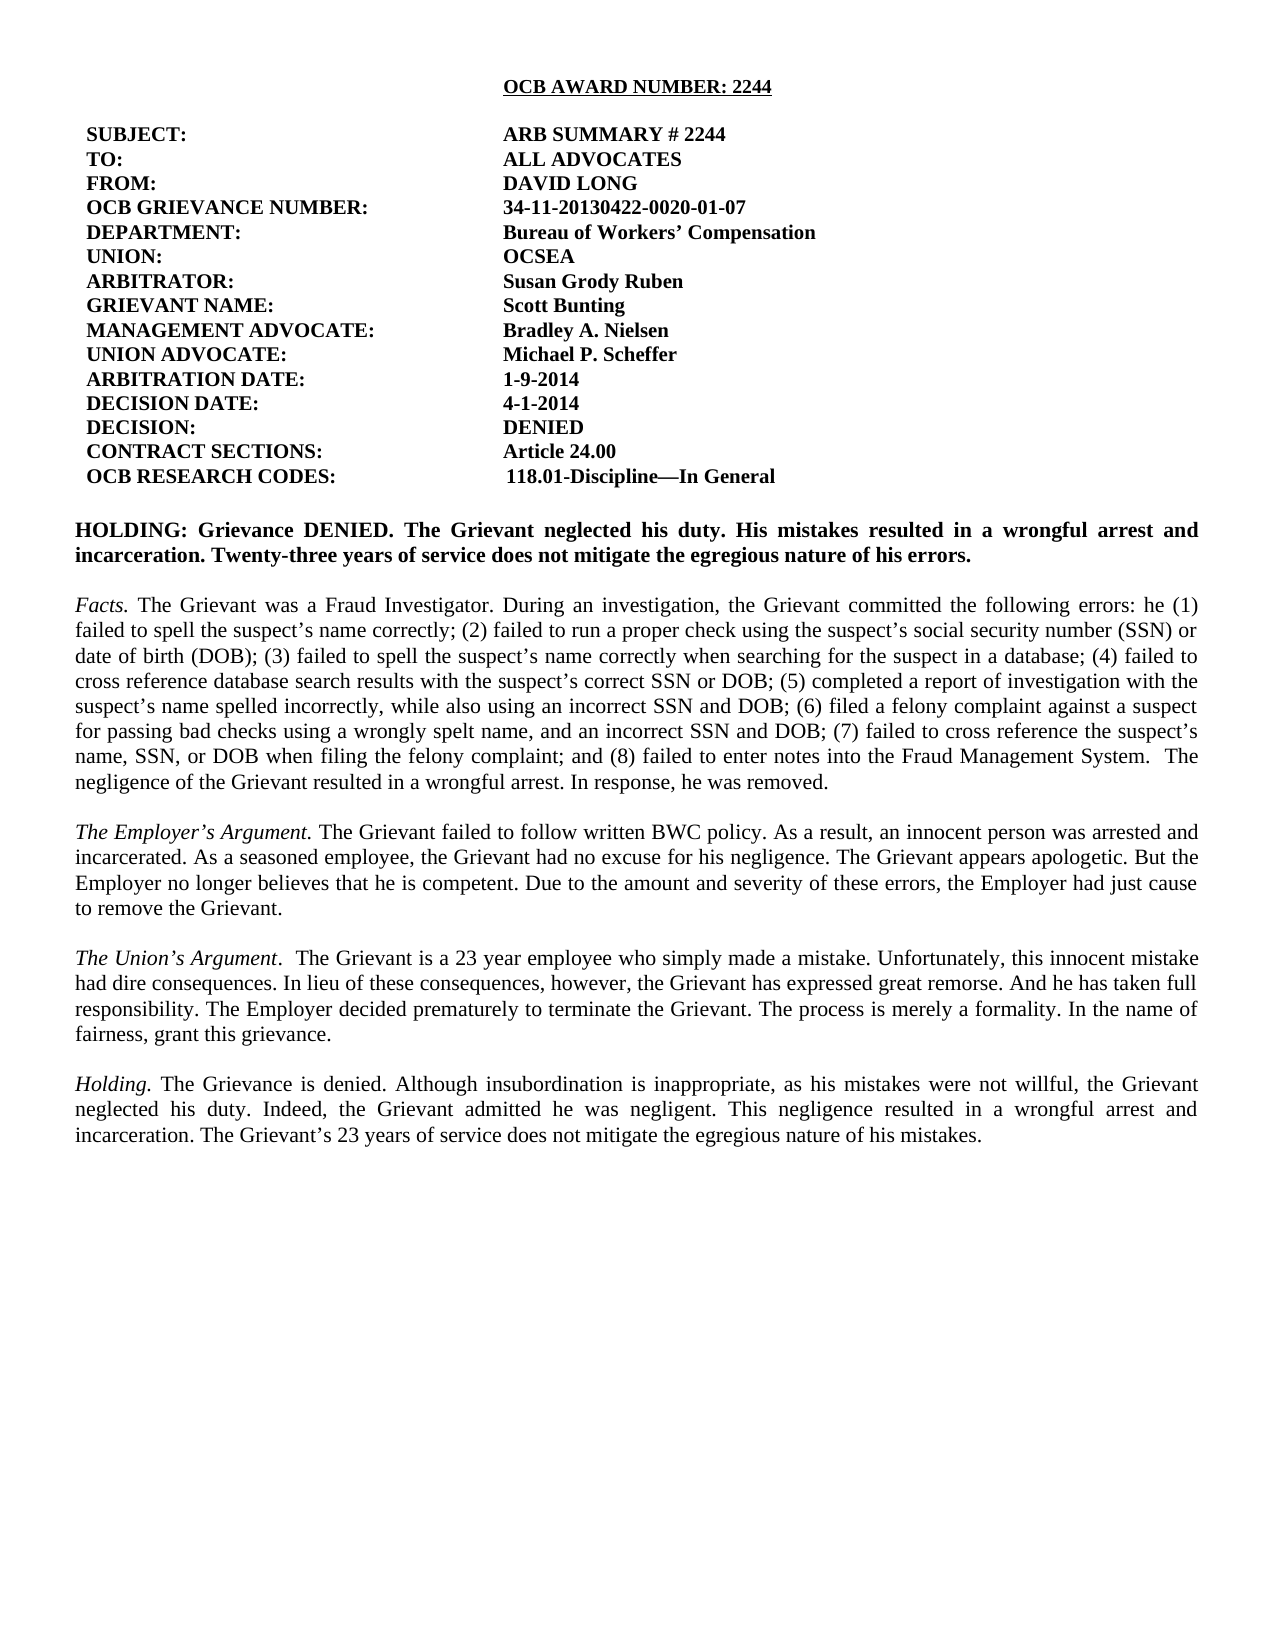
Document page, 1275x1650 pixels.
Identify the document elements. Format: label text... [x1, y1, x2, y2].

text OCB AWARD NUMBER: 2244 [75, 75, 1200, 98]
table_cell DECISION: [75, 415, 492, 439]
table_cell ARBITRATOR: [75, 269, 492, 293]
table_cell OCSEA [492, 244, 1230, 269]
text The Union’s Argument. The Grievant is a 23 year employee who simply made a mistake. Unfortunately, this innocent mistake had dire consequences. In lieu of these consequences, however, the Grievant has expressed great remorse. And he has taken full responsibility. The Employer decided prematurely to terminate the Grievant. The process is merely a formality. In the name of fairness, grant this grievance. [75, 945, 1200, 1046]
table_cell DENIED [492, 415, 1230, 439]
table_cell 34-11-20130422-0020-01-07 [492, 195, 1230, 220]
table_cell UNION ADVOCATE: [75, 342, 492, 367]
table_cell TO: [75, 147, 492, 171]
table_cell UNION: [75, 244, 492, 269]
table_cell DEPARTMENT: [75, 220, 492, 244]
text The Employer’s Argument. The Grievant failed to follow written BWC policy. As a result, an innocent person was arrested and incarcerated. As a seasoned employee, the Grievant had no excuse for his negligence. The Grievant appears apologetic. But the Employer no longer believes that he is competent. Due to the amount and severity of these errors, the Employer had just cause to remove the Grievant. [75, 819, 1200, 920]
text Facts. The Grievant was a Fraud Investigator. During an investigation, the Grievant committed the following errors: he (1) failed to spell the suspect’s name correctly; (2) failed to run a proper check using the suspect’s social security number (SSN) or date of birth (DOB); (3) failed to spell the suspect’s name correctly when searching for the suspect in a database; (4) failed to cross reference database search results with the suspect’s correct SSN or DOB; (5) completed a report of investigation with the suspect’s name spelled incorrectly, while also using an incorrect SSN and DOB; (6) filed a felony complaint against a suspect for passing bad checks using a wrongly spelt name, and an incorrect SSN and DOB; (7) failed to cross reference the suspect’s name, SSN, or DOB when filing the felony complaint; and (8) failed to enter notes into the Fraud Management System. The negligence of the Grievant resulted in a wrongful arrest. In response, he was removed. [75, 592, 1200, 794]
table_cell Article 24.00 [492, 439, 1230, 464]
table_cell Michael P. Scheffer [492, 342, 1230, 367]
text HOLDING: Grievance DENIED. The Grievant neglected his duty. His mistakes resulted in a wrongful arrest and incarceration. Twenty-three years of service does not mitigate the egregious nature of his errors. [75, 517, 1200, 567]
table_cell ALL ADVOCATES [492, 147, 1230, 171]
table_cell Susan Grody Ruben [492, 269, 1230, 293]
table_cell 4-1-2014 [492, 391, 1230, 415]
table_cell ARBITRATION DATE: [75, 367, 492, 391]
table_cell DECISION DATE: [75, 391, 492, 415]
table_cell DAVID LONG [492, 171, 1230, 195]
table_cell FROM: [75, 171, 492, 195]
table_cell 118.01-Discipline—In General [492, 464, 1230, 517]
table_cell CONTRACT SECTIONS: [75, 439, 492, 464]
table_cell GRIEVANT NAME: [75, 294, 492, 317]
table_header ARB SUMMARY # 2244 [492, 122, 1230, 147]
table_cell 1-9-2014 [492, 367, 1230, 391]
table_header SUBJECT: [75, 122, 492, 147]
table_cell Bureau of Workers’ Compensation [492, 220, 1230, 244]
table_cell OCB GRIEVANCE NUMBER: [75, 195, 492, 220]
table_cell OCB RESEARCH CODES: [75, 464, 492, 517]
text Holding. The Grievance is denied. Although insubordination is inappropriate, as his mistakes were not willful, the Grievant neglected his duty. Indeed, the Grievant admitted he was negligent. This negligence resulted in a wrongful arrest and incarceration. The Grievant’s 23 years of service does not mitigate the egregious nature of his mistakes. [75, 1071, 1200, 1147]
table_cell MANAGEMENT ADVOCATE: [75, 318, 492, 342]
table_cell Bradley A. Nielsen [492, 318, 1230, 342]
table_cell Scott Bunting [492, 294, 1230, 317]
